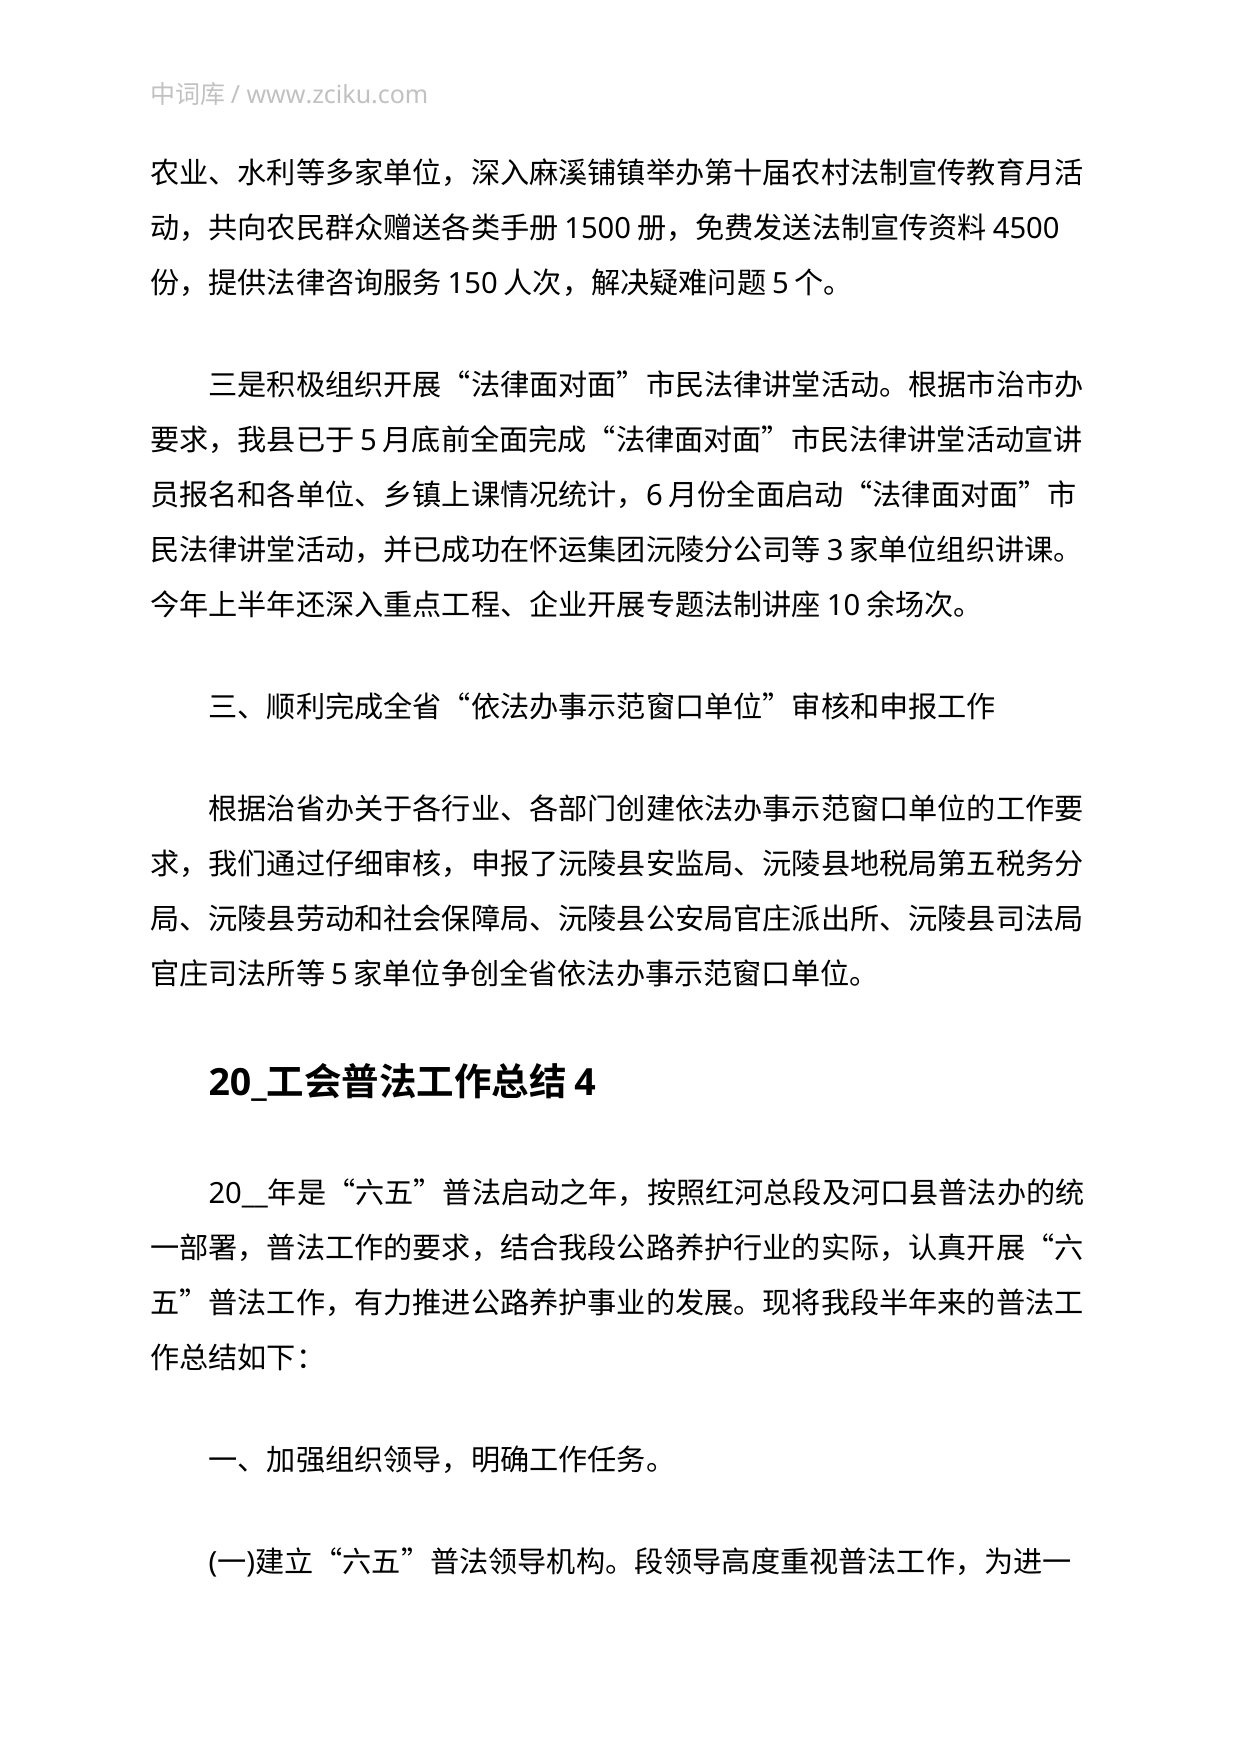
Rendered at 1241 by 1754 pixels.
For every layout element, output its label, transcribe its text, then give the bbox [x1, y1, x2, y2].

text 20__年是“六五”普法启动之年，按照红河总段及河口县普法办的统一部署，普法工作的要求，结合我段公路养护行业的实际，认真开展“六五”普法工作，有力推进公路养护事业的发展。现将我段半年来的普法工作总结如下： [150, 1170, 1090, 1377]
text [150, 1538, 1090, 1581]
text 三、顺利完成全省“依法办事示范窗口单位”审核和申报工作 [150, 684, 1090, 726]
text 20_工会普法工作总结4 [150, 1052, 1090, 1107]
text 根据治省办关于各行业、各部门创建依法办事示范窗口单位的工作要求，我们通过仔细审核，申报了沅陵县安监局、沅陵县地税局第五税务分局、沅陵县劳动和社会保障局、沅陵县公安局官庄派出所、沅陵县司法局官庄司法所等5家单位争创全省依法办事示范窗口单位。 [150, 786, 1090, 993]
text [150, 150, 1090, 302]
text 三是积极组织开展“法律面对面”市民法律讲堂活动。根据市治市办要求，我县已于5月底前全面完成“法律面对面”市民法律讲堂活动宣讲员报名和各单位、乡镇上课情况统计，6月份全面启动“法律面对面”市民法律讲堂活动，并已成功在怀运集团沅陵分公司等3家单位组织讲课。今年上半年还深入重点工程、企业开展专题法制讲座10余场次。 [150, 362, 1090, 624]
text 一、加强组织领导，明确工作任务。 [150, 1436, 1090, 1479]
